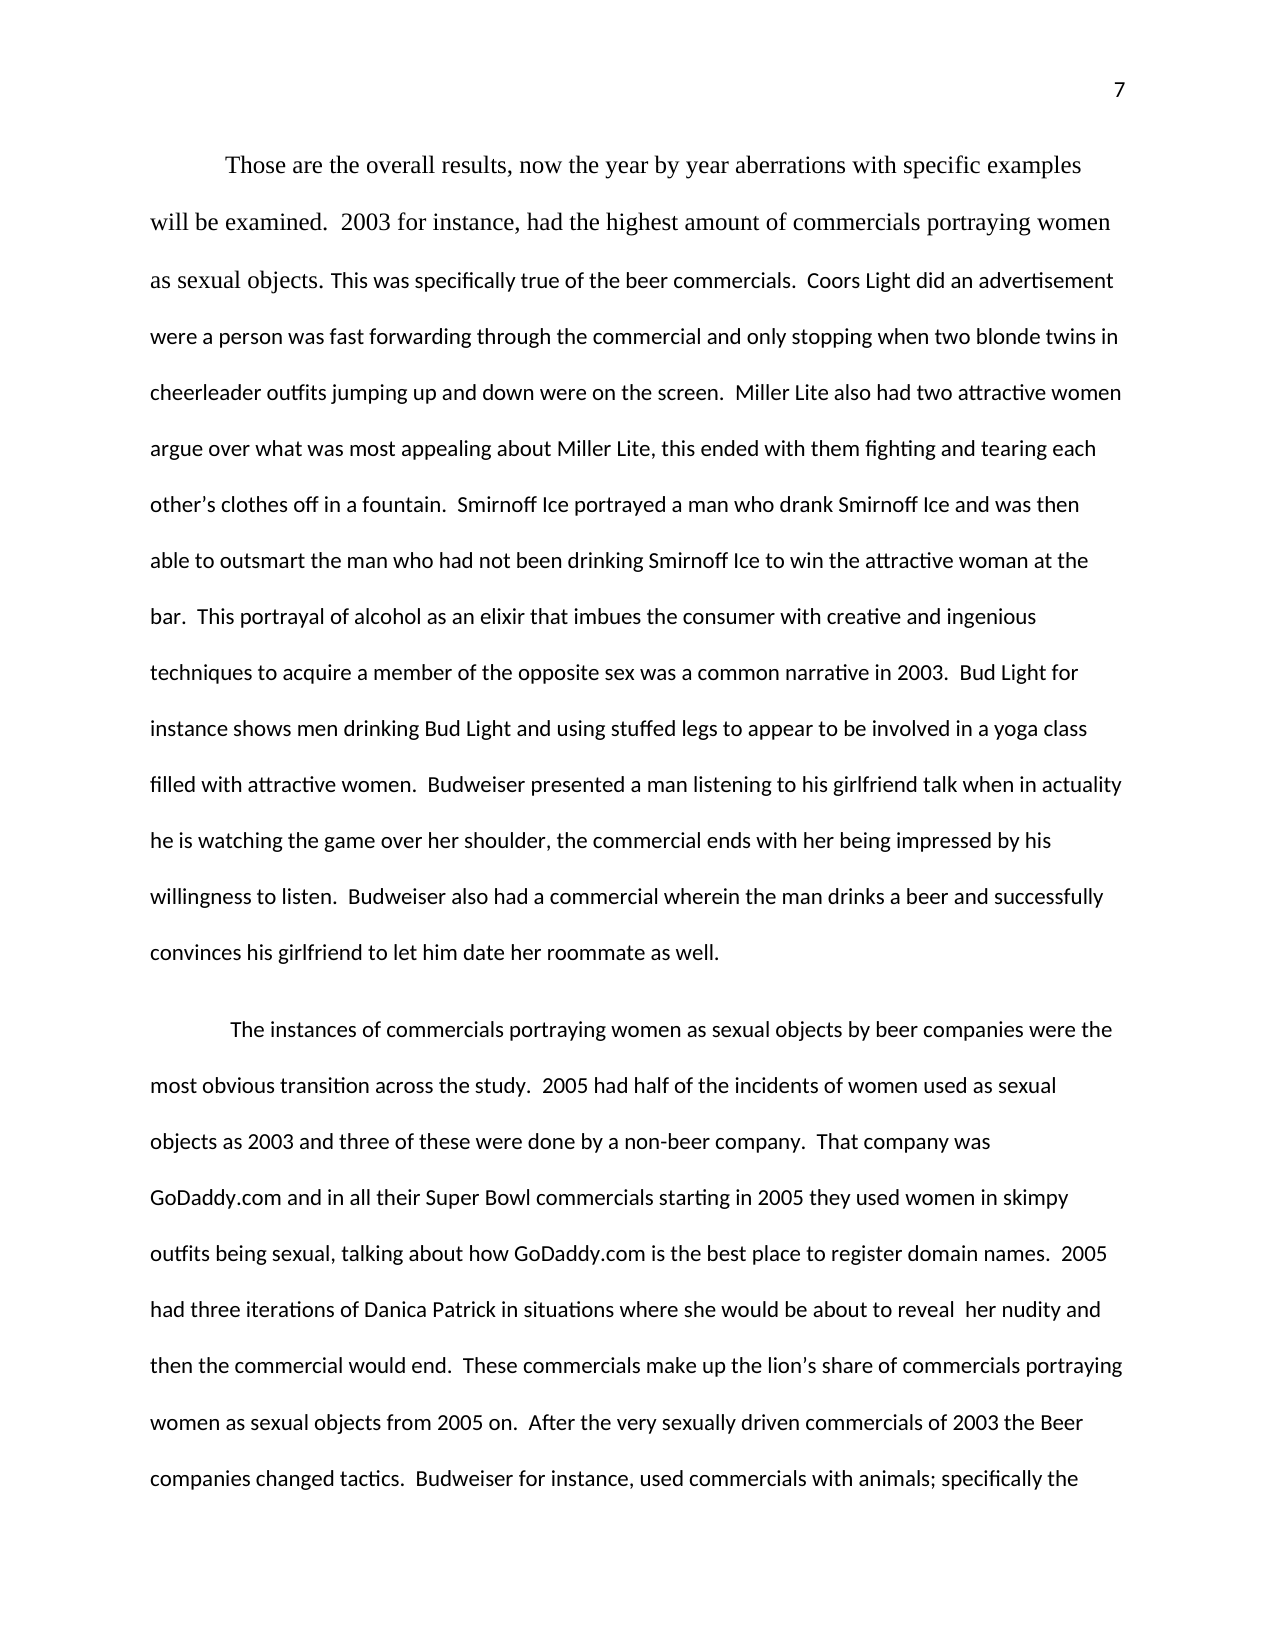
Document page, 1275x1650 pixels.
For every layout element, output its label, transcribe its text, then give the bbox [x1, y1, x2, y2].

text Those are the overall results, now the year by year aberrations with specific examples will be examined. 2003 for instance, had the highest amount of commercials portraying women as sexual objects. This was specifically true of the beer commercials. Coors Light did an advertisement were a person was fast forwarding through the commercial and only stopping when two blonde twins in cheerleader outfits jumping up and down were on the screen. Miller Lite also had two attractive women argue over what was most appealing about Miller Lite, this ended with them fighting and tearing each other’s clothes off in a fountain. Smirnoff Ice portrayed a man who drank Smirnoff Ice and was then able to outsmart the man who had not been drinking Smirnoff Ice to win the attractive woman at the bar. This portrayal of alcohol as an elixir that imbues the consumer with creative and ingenious techniques to acquire a member of the opposite sex was a common narrative in 2003. Bud Light for instance shows men drinking Bud Light and using stuffed legs to appear to be involved in a yoga class filled with attractive women. Budweiser presented a man listening to his girlfriend talk when in actuality he is watching the game over her shoulder, the commercial ends with her being impressed by his willingness to listen. Budweiser also had a commercial wherein the man drinks a beer and successfully convinces his girlfriend to let him date her roommate as well. [150, 150, 1125, 967]
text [150, 1015, 1125, 1492]
